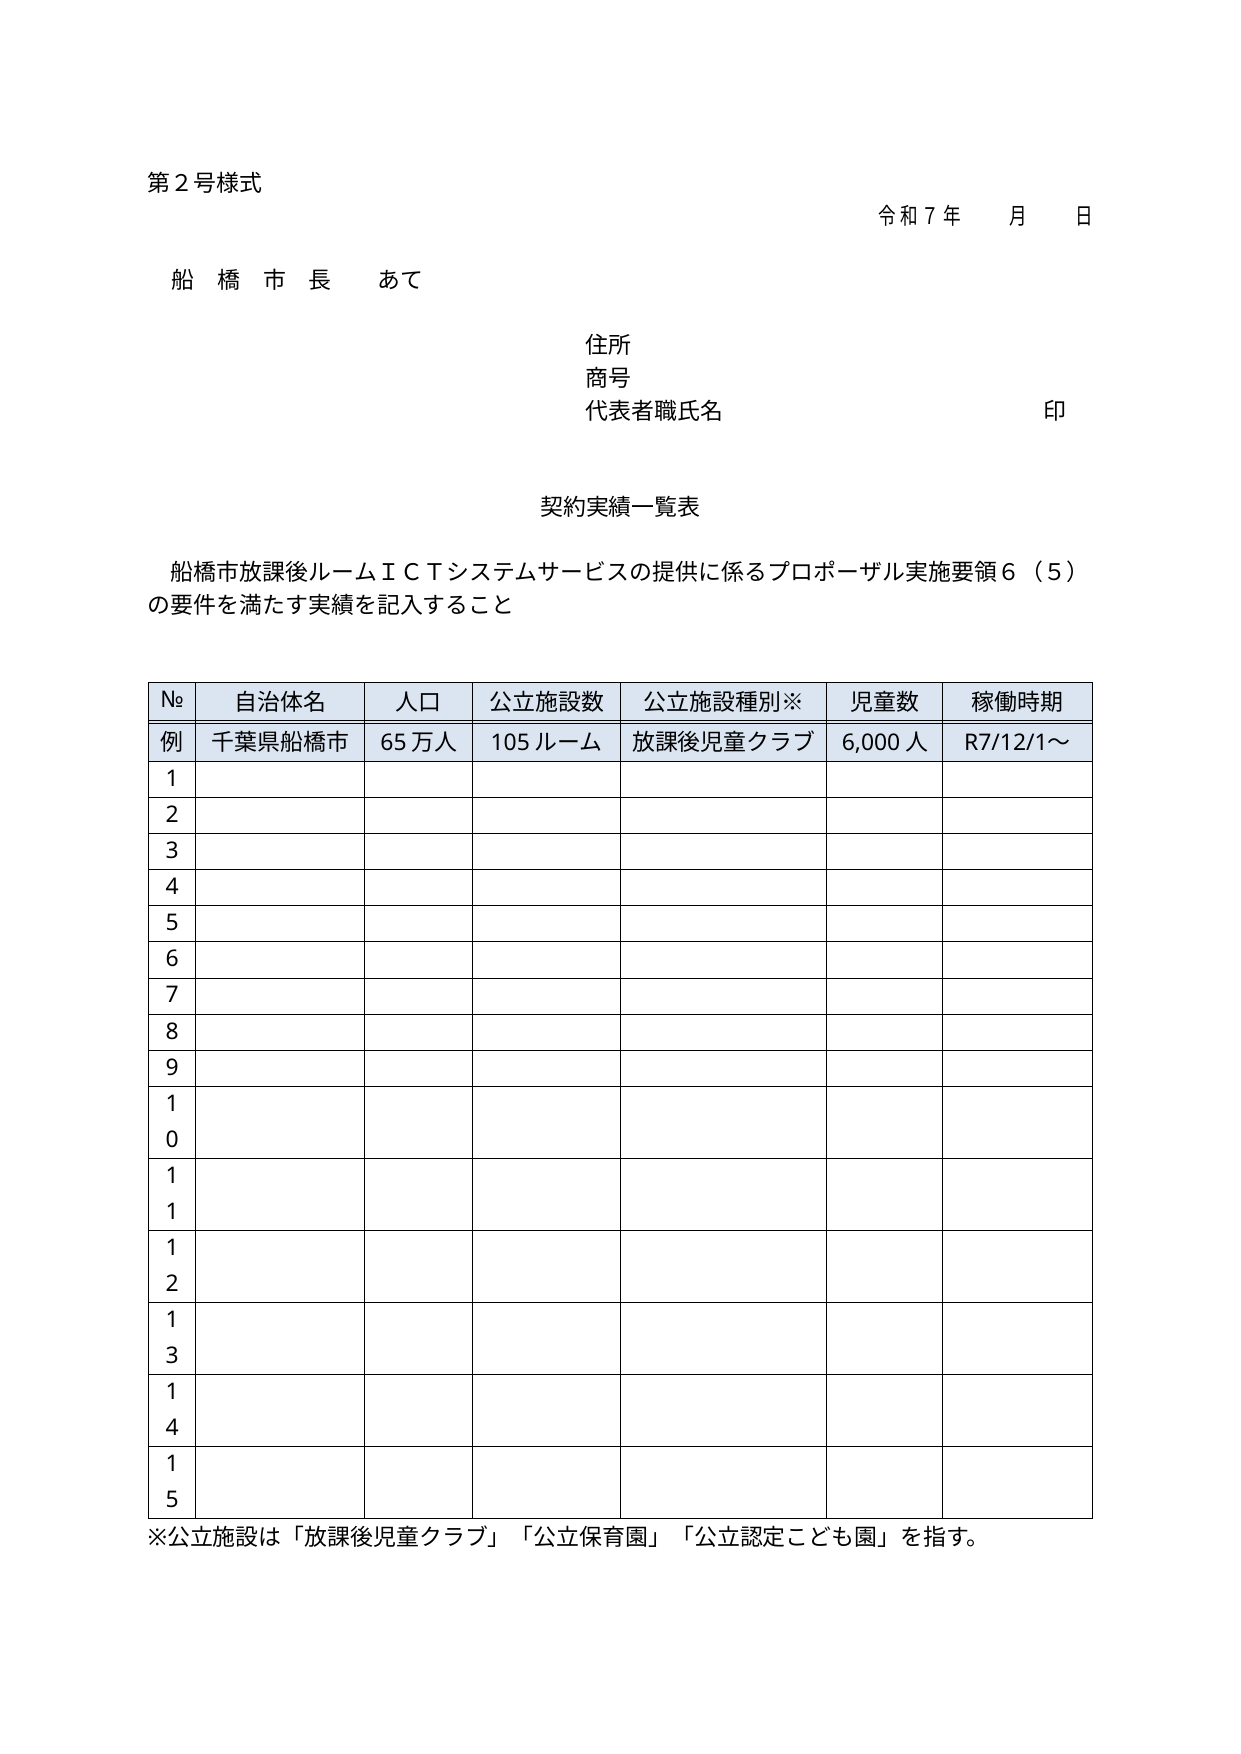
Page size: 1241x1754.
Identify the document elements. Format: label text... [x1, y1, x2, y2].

text 代表者職氏名 印 [148, 393, 1092, 426]
table_cell [473, 834, 620, 869]
table_cell 12 [149, 1231, 195, 1302]
table_cell [621, 870, 826, 905]
table_header № [149, 683, 195, 720]
table_cell 9 [149, 1051, 195, 1086]
table_cell [943, 1051, 1092, 1086]
table_cell [196, 1015, 364, 1050]
table_cell [827, 1303, 942, 1374]
table_cell [621, 942, 826, 977]
table_cell R7/12/1～ [943, 724, 1092, 761]
table_cell [943, 1375, 1092, 1446]
text 令和７年 月 日 [148, 198, 1092, 231]
table_cell [621, 834, 826, 869]
table_cell [473, 979, 620, 1013]
table_cell [196, 1303, 364, 1374]
table_cell [943, 870, 1092, 905]
table_cell [473, 870, 620, 905]
table_cell [943, 942, 1092, 977]
table_cell 7 [149, 979, 195, 1013]
text ※公立施設は「放課後児童クラブ」「公立保育園」「公立認定こども園」を指す。 [148, 1519, 1092, 1552]
table_cell [943, 834, 1092, 869]
table_cell 5 [149, 906, 195, 941]
table_cell [365, 870, 472, 905]
table_cell [943, 1015, 1092, 1050]
table_cell [196, 1051, 364, 1086]
text 商号 [148, 360, 1092, 393]
table_cell [365, 1303, 472, 1374]
table_cell 15 [149, 1447, 195, 1518]
table_header 稼働時期 [943, 683, 1092, 720]
text 住所 [148, 327, 1092, 360]
table_cell [365, 1447, 472, 1518]
table_cell [196, 942, 364, 977]
table_cell [943, 798, 1092, 833]
table_cell [473, 762, 620, 797]
table_cell 105ルーム [473, 724, 620, 761]
text 船 橋 市 長 あて [148, 262, 1092, 295]
table_cell [943, 1159, 1092, 1230]
table_cell [196, 906, 364, 941]
table_cell 例 [149, 724, 195, 761]
table_cell [473, 1231, 620, 1302]
table_cell [621, 762, 826, 797]
table_cell [196, 834, 364, 869]
table_cell [827, 1159, 942, 1230]
table_header 人口 [365, 683, 472, 720]
table_cell [365, 906, 472, 941]
text 第２号様式 [148, 164, 1092, 198]
table_cell [196, 1375, 364, 1446]
table_cell [621, 1159, 826, 1230]
table_cell 10 [149, 1087, 195, 1158]
table_cell [473, 798, 620, 833]
table_cell 6,000人 [827, 724, 942, 761]
table_cell [196, 1087, 364, 1158]
table_cell [827, 870, 942, 905]
table_cell [196, 1447, 364, 1518]
table_cell [827, 1051, 942, 1086]
table_cell [365, 762, 472, 797]
table_cell [365, 798, 472, 833]
table_cell [196, 979, 364, 1013]
table_cell [473, 1051, 620, 1086]
table_cell [621, 1375, 826, 1446]
table_cell 14 [149, 1375, 195, 1446]
table_header 児童数 [827, 683, 942, 720]
table_cell [196, 870, 364, 905]
table_cell [473, 1447, 620, 1518]
table_cell [365, 1015, 472, 1050]
table_cell [365, 1231, 472, 1302]
table_cell [473, 1015, 620, 1050]
table_cell [365, 1159, 472, 1230]
table_cell [196, 762, 364, 797]
table_cell [943, 1447, 1092, 1518]
table_cell [473, 942, 620, 977]
table_cell 3 [149, 834, 195, 869]
table_cell [621, 1015, 826, 1050]
table_cell [827, 906, 942, 941]
table_cell [827, 1231, 942, 1302]
table_cell [473, 1303, 620, 1374]
table_cell [621, 1087, 826, 1158]
table_cell [473, 1087, 620, 1158]
table_cell 放課後児童クラブ [621, 724, 826, 761]
table_cell 1 [149, 762, 195, 797]
table_cell [473, 1159, 620, 1230]
table_cell [943, 1303, 1092, 1374]
table_cell [827, 1447, 942, 1518]
table_cell [621, 1051, 826, 1086]
table_cell [827, 762, 942, 797]
table_cell 4 [149, 870, 195, 905]
table_cell [365, 1087, 472, 1158]
table_cell [365, 979, 472, 1013]
table_cell [827, 979, 942, 1013]
table_cell [827, 1015, 942, 1050]
table_cell 65万人 [365, 724, 472, 761]
table_cell [943, 762, 1092, 797]
table_cell [621, 906, 826, 941]
table_header 公立施設種別※ [621, 683, 826, 720]
table_cell [621, 979, 826, 1013]
table_cell 千葉県船橋市 [196, 724, 364, 761]
table_cell [365, 834, 472, 869]
table_cell [827, 1375, 942, 1446]
table_cell [365, 1375, 472, 1446]
table_cell [473, 1375, 620, 1446]
table_cell [196, 1231, 364, 1302]
table_cell [621, 798, 826, 833]
table_cell [621, 1231, 826, 1302]
table_cell [827, 1087, 942, 1158]
table_cell 11 [149, 1159, 195, 1230]
table_cell 8 [149, 1015, 195, 1050]
table_cell [943, 1231, 1092, 1302]
text 契約実績一覧表 [148, 489, 1092, 522]
table_cell [621, 1303, 826, 1374]
table_cell [943, 1087, 1092, 1158]
table_cell [827, 798, 942, 833]
table_cell [943, 979, 1092, 1013]
table_cell [196, 1159, 364, 1230]
table_cell [196, 798, 364, 833]
table_cell [943, 906, 1092, 941]
table_cell [827, 942, 942, 977]
table_cell [365, 942, 472, 977]
table_cell [827, 834, 942, 869]
table_cell [621, 1447, 826, 1518]
table_cell [473, 906, 620, 941]
table_cell [365, 1051, 472, 1086]
table_cell 13 [149, 1303, 195, 1374]
table_cell 2 [149, 798, 195, 833]
text 船橋市放課後ルームＩＣＴシステムサービスの提供に係るプロポーザル実施要領６（５）の要件を満たす実績を記入すること [148, 553, 1092, 620]
table_cell 6 [149, 942, 195, 977]
table_header 自治体名 [196, 683, 364, 720]
table_header 公立施設数 [473, 683, 620, 720]
